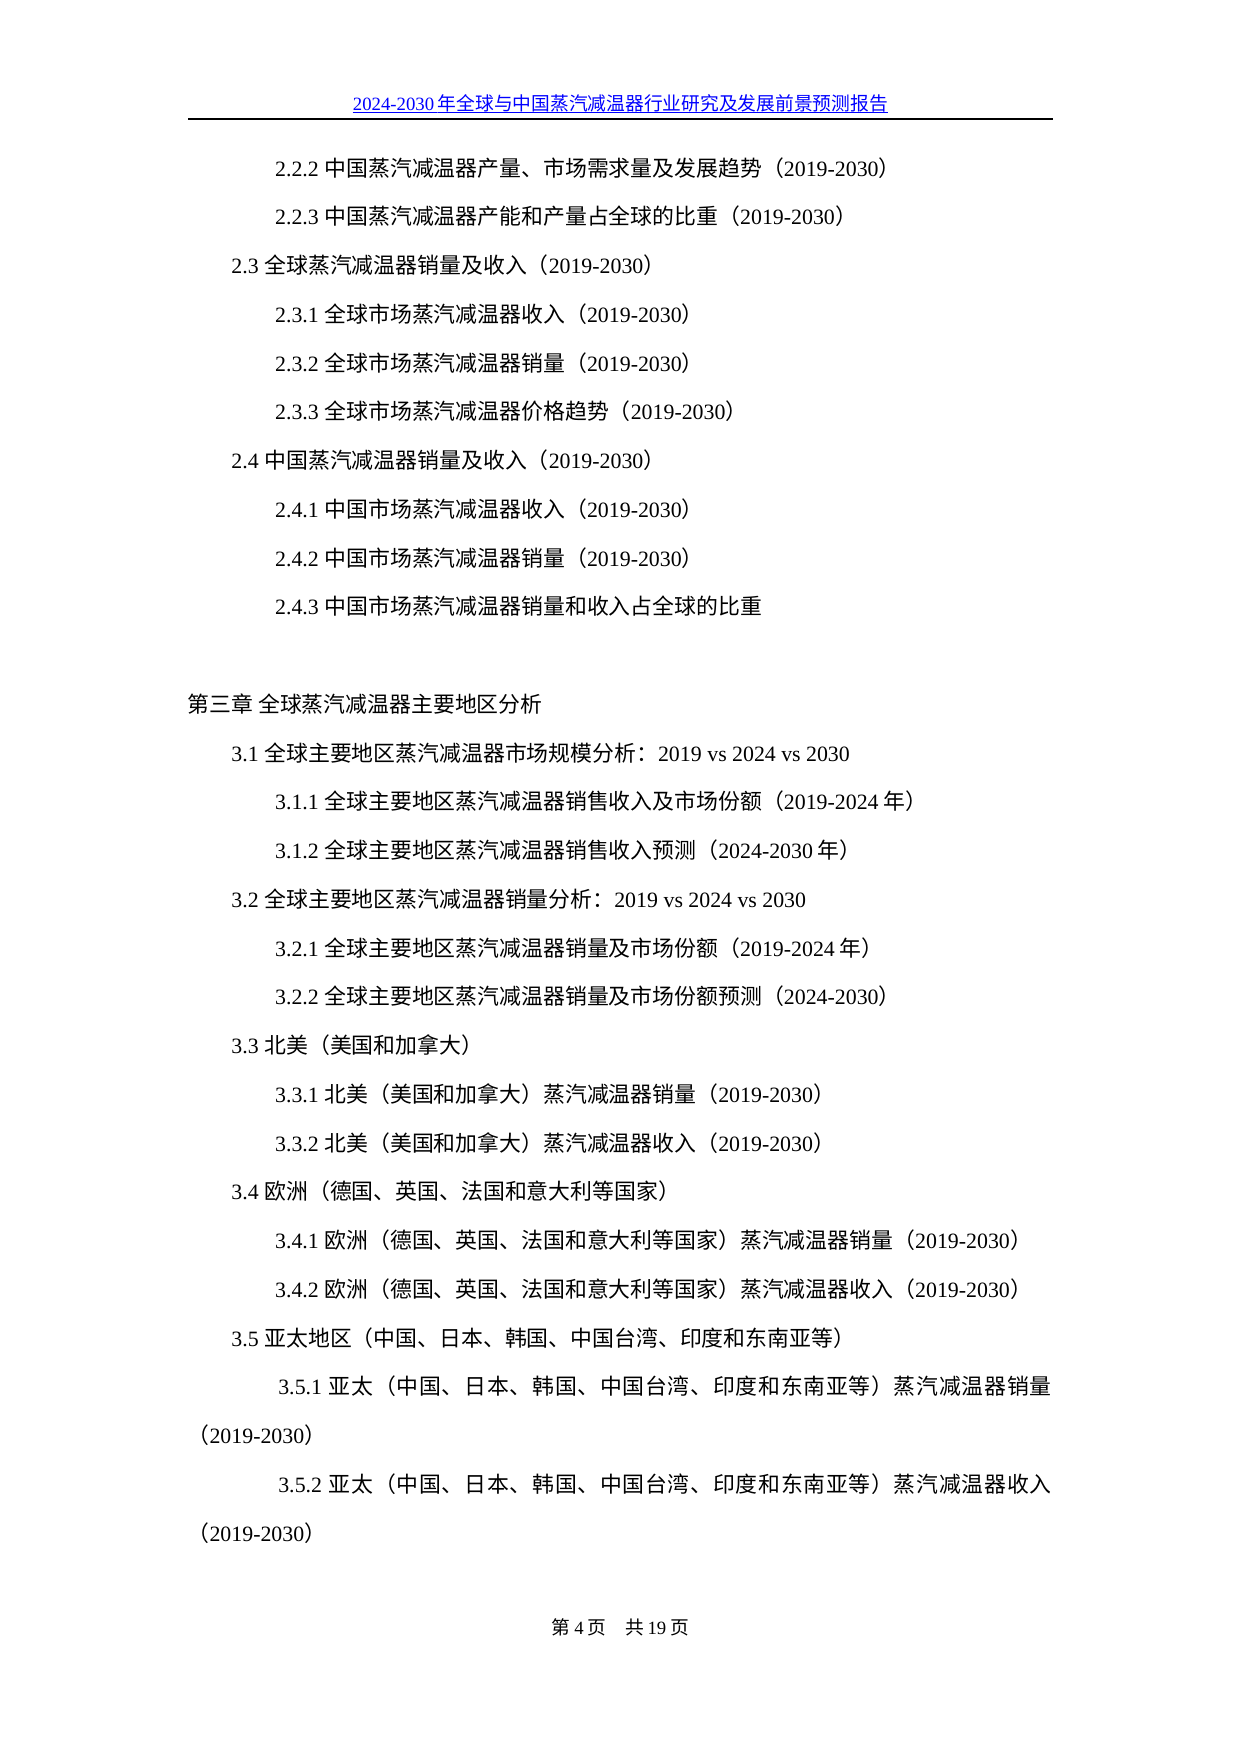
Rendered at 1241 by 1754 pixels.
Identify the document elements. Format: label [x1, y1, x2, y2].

text [187, 150, 1053, 1548]
